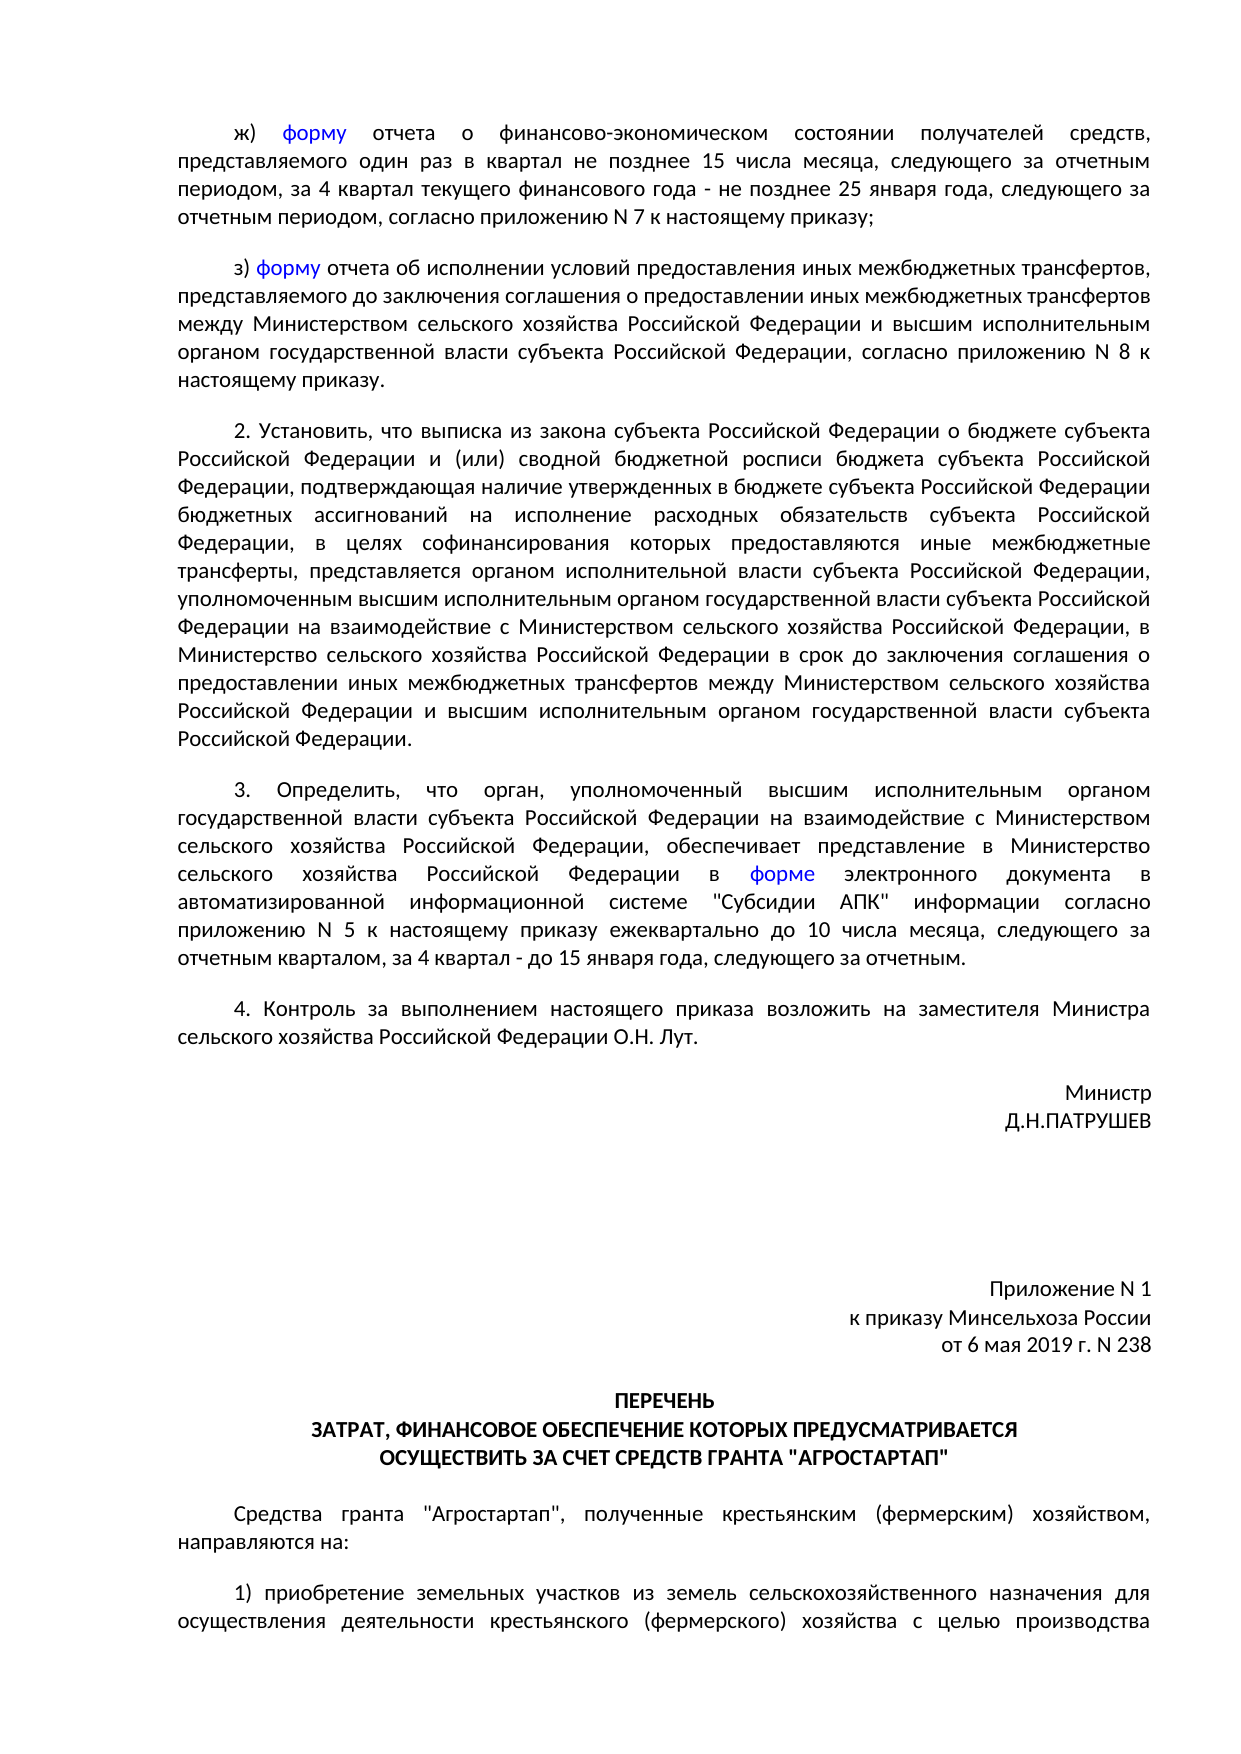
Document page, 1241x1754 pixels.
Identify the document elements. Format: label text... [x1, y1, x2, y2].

text от 6 мая 2019 г. N 238 [177, 1331, 1152, 1359]
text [177, 1578, 1152, 1634]
title ПЕРЕЧЕНЬ [177, 1387, 1152, 1415]
text к приказу Минсельхоза России [177, 1303, 1152, 1331]
title ОСУЩЕСТВИТЬ ЗА СЧЕТ СРЕДСТВ ГРАНТА "АГРОСТАРТАП" [177, 1443, 1152, 1471]
text з) форму отчета об исполнении условий предоставления иных межбюджетных трансфертов, представляемого до заключения соглашения о предоставлении иных межбюджетных трансфертов между Министерством сельского хозяйства Российской Федерации и высшим исполнительным органом государственной власти субъекта Российской Федерации, согласно приложению N 8 к настоящему приказу. [177, 253, 1152, 393]
title ЗАТРАТ, ФИНАНСОВОЕ ОБЕСПЕЧЕНИЕ КОТОРЫХ ПРЕДУСМАТРИВАЕТСЯ [177, 1415, 1152, 1443]
text Министр [177, 1078, 1152, 1106]
text ж) форму отчета о финансово-экономическом состоянии получателей средств, представляемого один раз в квартал не позднее 15 числа месяца, следующего за отчетным периодом, за 4 квартал текущего финансового года - не позднее 25 января года, следующего за отчетным периодом, согласно приложению N 7 к настоящему приказу; [177, 118, 1152, 230]
text Д.Н.ПАТРУШЕВ [177, 1106, 1152, 1134]
text Приложение N 1 [177, 1274, 1152, 1303]
text 4. Контроль за выполнением настоящего приказа возложить на заместителя Министра сельского хозяйства Российской Федерации О.Н. Лут. [177, 994, 1152, 1050]
text Средства гранта "Агростартап", полученные крестьянским (фермерским) хозяйством, направляются на: [177, 1499, 1152, 1555]
text 3. Определить, что орган, уполномоченный высшим исполнительным органом государственной власти субъекта Российской Федерации на взаимодействие с Министерством сельского хозяйства Российской Федерации, обеспечивает представление в Министерство сельского хозяйства Российской Федерации в форме электронного документа в автоматизированной информационной системе "Субсидии АПК" информации согласно приложению N 5 к настоящему приказу ежеквартально до 10 числа месяца, следующего за отчетным кварталом, за 4 квартал - до 15 января года, следующего за отчетным. [177, 775, 1152, 971]
text 2. Установить, что выписка из закона субъекта Российской Федерации о бюджете субъекта Российской Федерации и (или) сводной бюджетной росписи бюджета субъекта Российской Федерации, подтверждающая наличие утвержденных в бюджете субъекта Российской Федерации бюджетных ассигнований на исполнение расходных обязательств субъекта Российской Федерации, в целях софинансирования которых предоставляются иные межбюджетные трансферты, представляется органом исполнительной власти субъекта Российской Федерации, уполномоченным высшим исполнительным органом государственной власти субъекта Российской Федерации на взаимодействие с Министерством сельского хозяйства Российской Федерации, в Министерство сельского хозяйства Российской Федерации в срок до заключения соглашения о предоставлении иных межбюджетных трансфертов между Министерством сельского хозяйства Российской Федерации и высшим исполнительным органом государственной власти субъекта Российской Федерации. [177, 416, 1152, 752]
